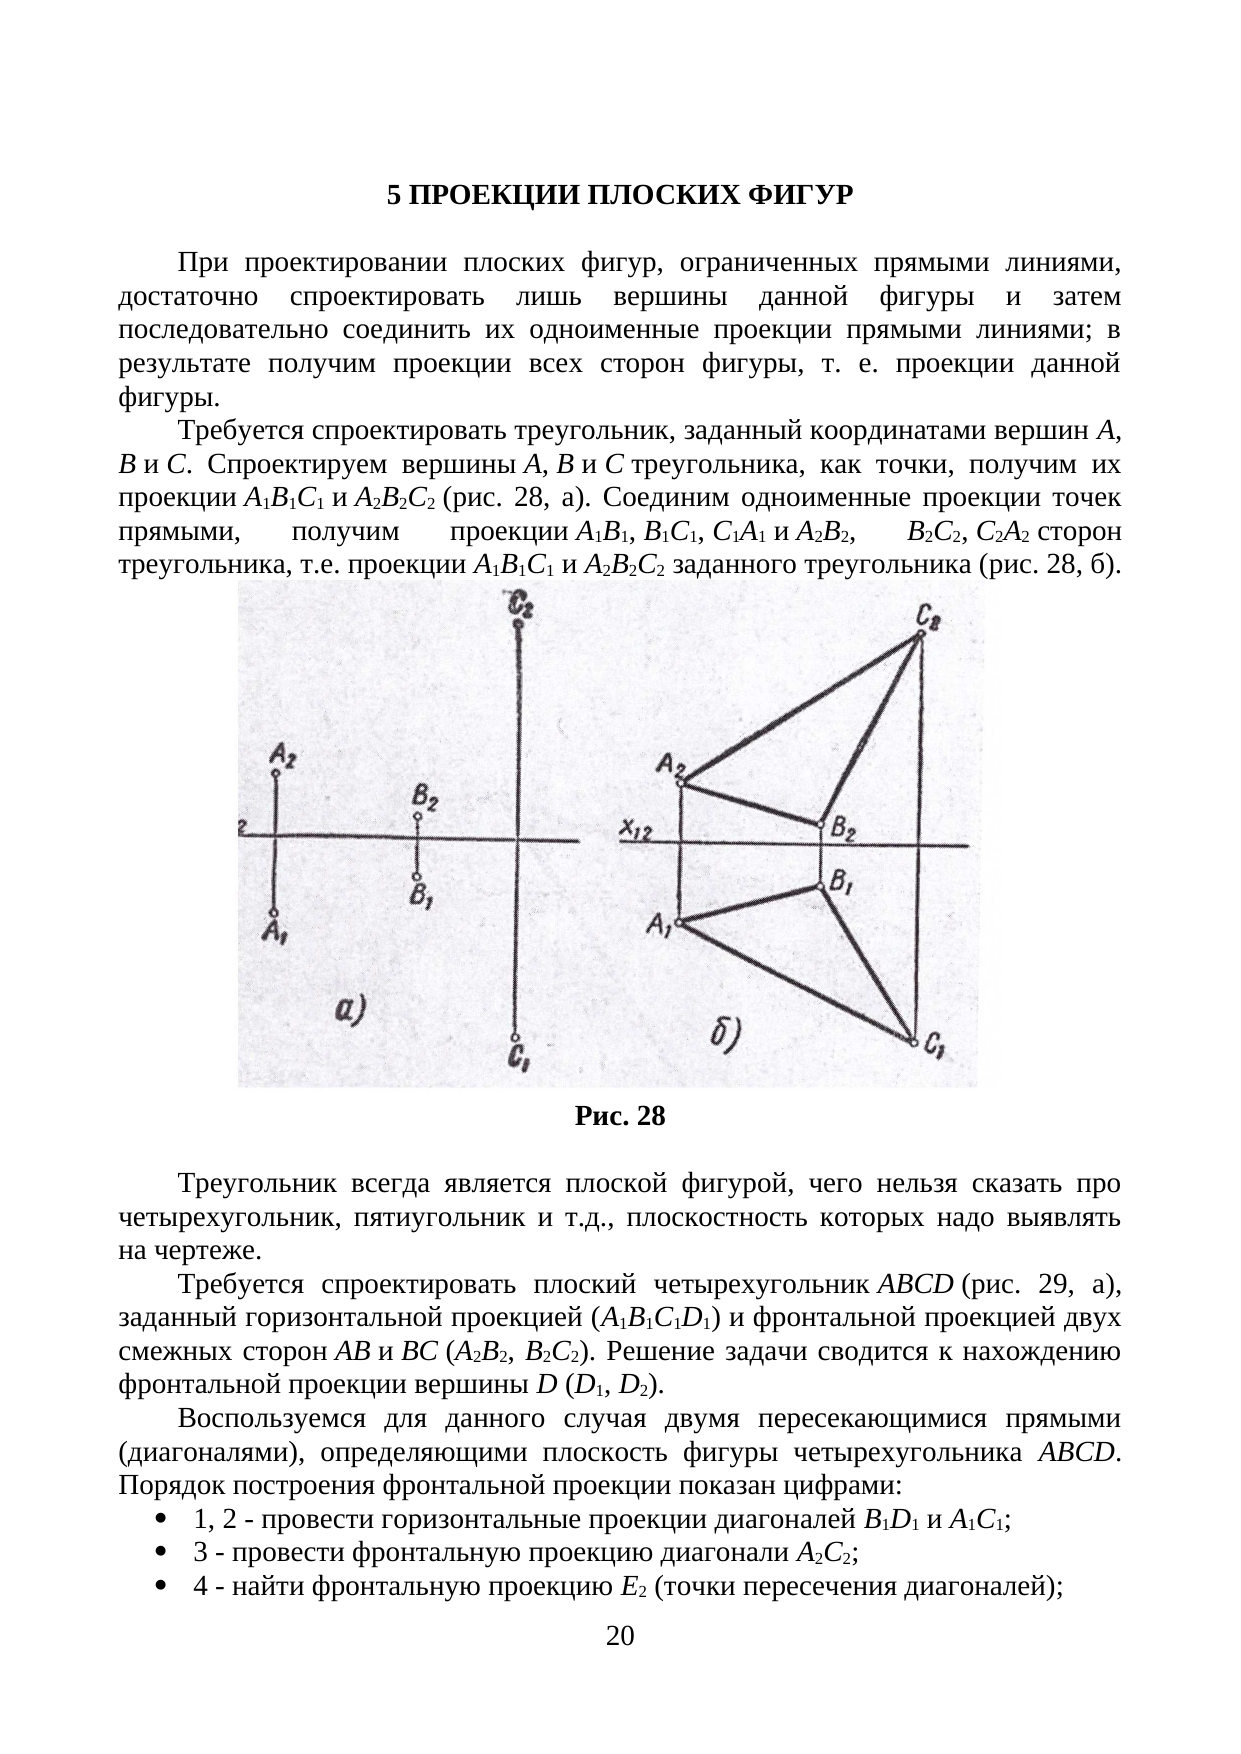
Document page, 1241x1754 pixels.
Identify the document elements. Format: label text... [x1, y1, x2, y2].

list 3 - провести фронтальную проекцию диагонали А2С2; [156, 1534, 1122, 1568]
text Рис. 28 [118, 1098, 1122, 1132]
text Требуется спроектировать треугольник, заданный координатами вершин А, В и С. Спроектируем вершины А, В и С треугольника, как точки, получим их проекции А1В1С1 и А2В2С2 (рис. 28, а). Соединим одноименные проекции точек прямыми, получим проекции А1В1, В1С1, С1А1 и А2В2, В2С2, С2А2 сторон треугольника, т.е. проекции A1B1C1 и А2В2С2 заданного треугольника (рис. 28, б). [118, 412, 1122, 580]
text Требуется спроектировать плоский четырехугольник ABCD (рис. 29, а), заданный горизонтальной проекцией (А1В1С1D1) и фронтальной проекцией двух смежных сторон АВ и ВС (A2B2, В2С2). Решение задачи сводится к нахождению фронтальной проекции вершины D (D1, D2). [118, 1266, 1122, 1400]
text Воспользуемся для данного случая двумя пересекающимися прямыми (диагоналями), определяющими плоскость фигуры четырехугольника ABCD. Порядок построения фронтальной проекции показан цифрами: [118, 1400, 1122, 1501]
text Треугольник всегда является плоской фигурой, чего нельзя сказать про четырехугольник, пятиугольник и т.д., плоскостность которых надо выявлять на чертеже. [118, 1165, 1122, 1266]
text 5 ПРОЕКЦИИ ПЛОСКИХ ФИГУР [118, 177, 1122, 211]
text При проектировании плоских фигур, ограниченных прямыми линиями, достаточно спроектировать лишь вершины данной фигуры и затем последовательно соединить их одноименные проекции прямыми линиями; в результате получим проекции всех сторон фигуры, т. е. проекции данной фигуры. [118, 244, 1122, 412]
list 4 - найти фронтальную проекцию Е2 (точки пересечения диагоналей); [156, 1568, 1122, 1602]
list 1, 2 - провести горизонтальные проекции диагоналей B1D1 и А1С1; [156, 1501, 1122, 1534]
picture [226, 580, 1014, 1099]
